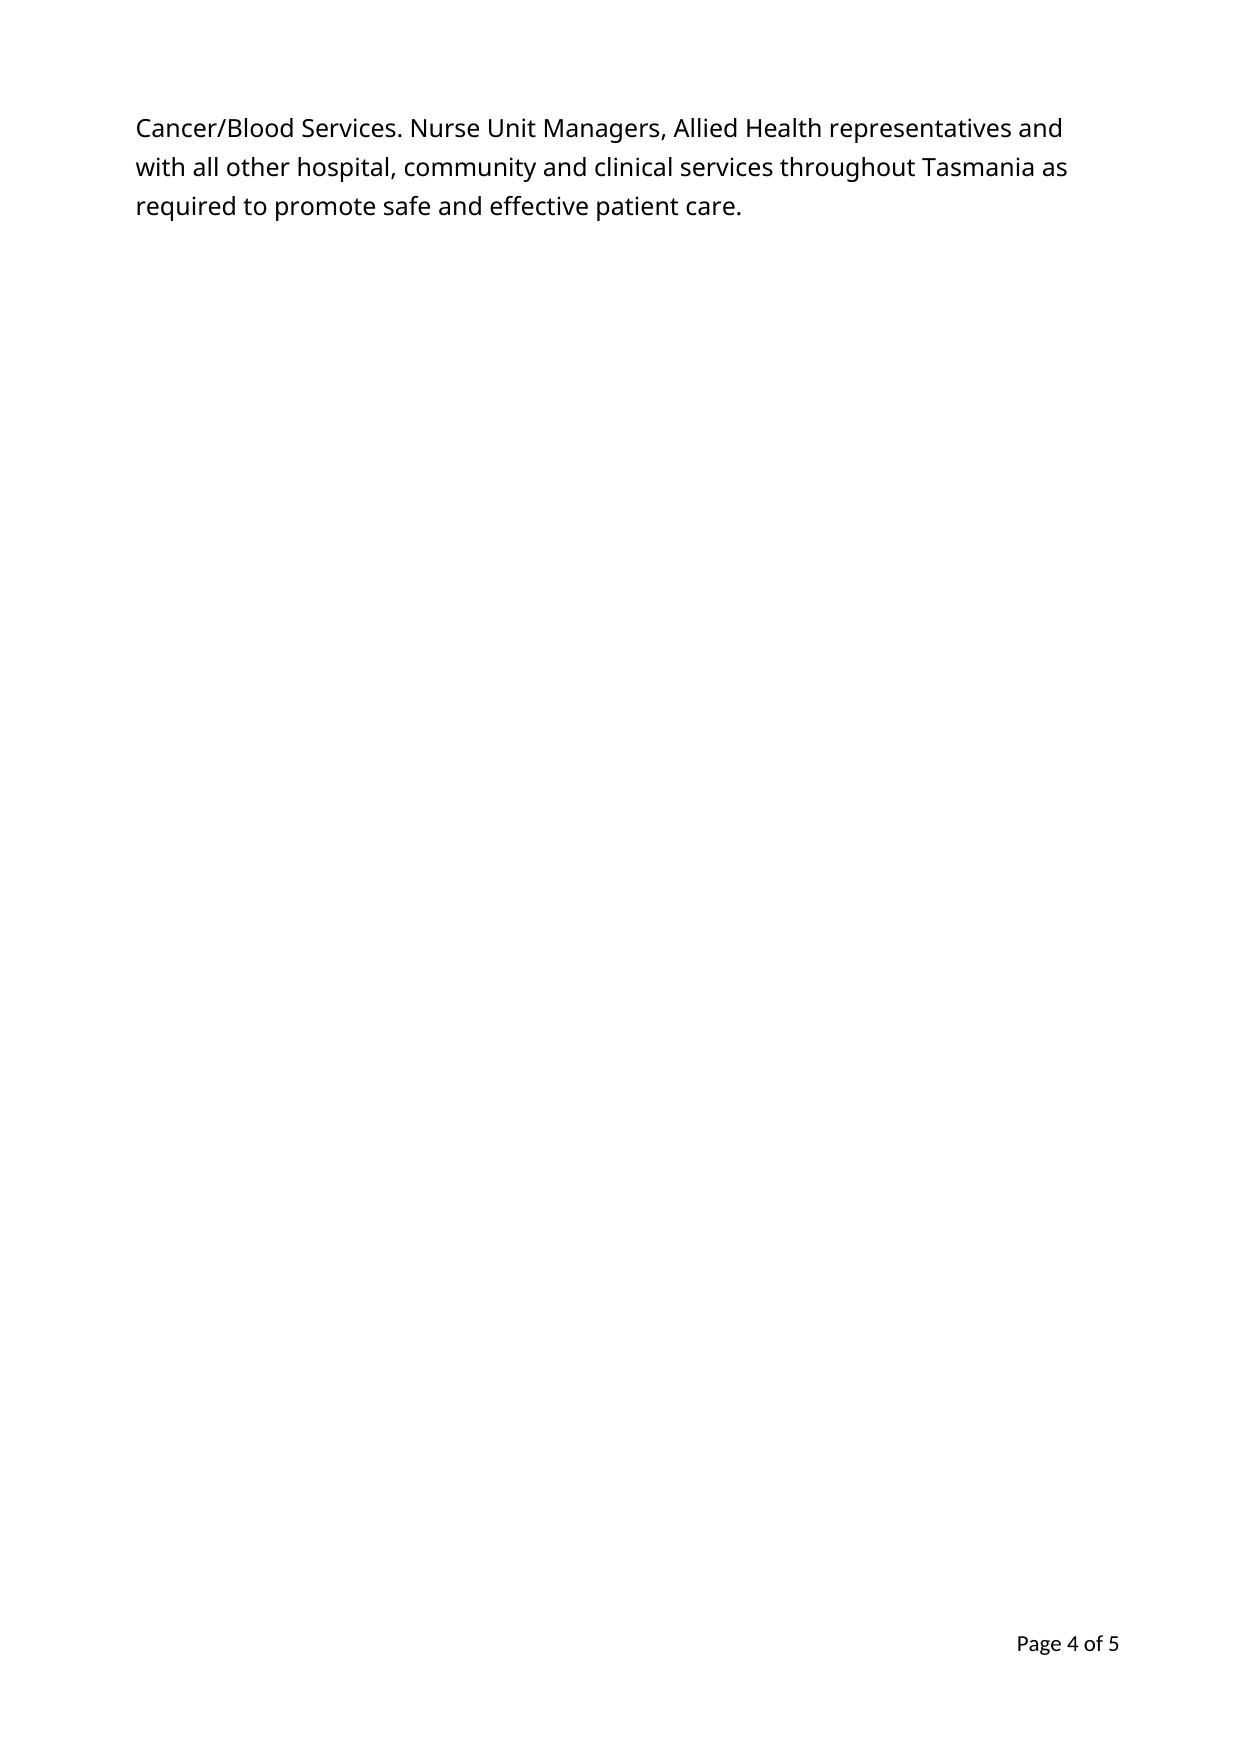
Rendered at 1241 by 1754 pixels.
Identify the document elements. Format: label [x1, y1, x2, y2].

text [135, 110, 1119, 223]
